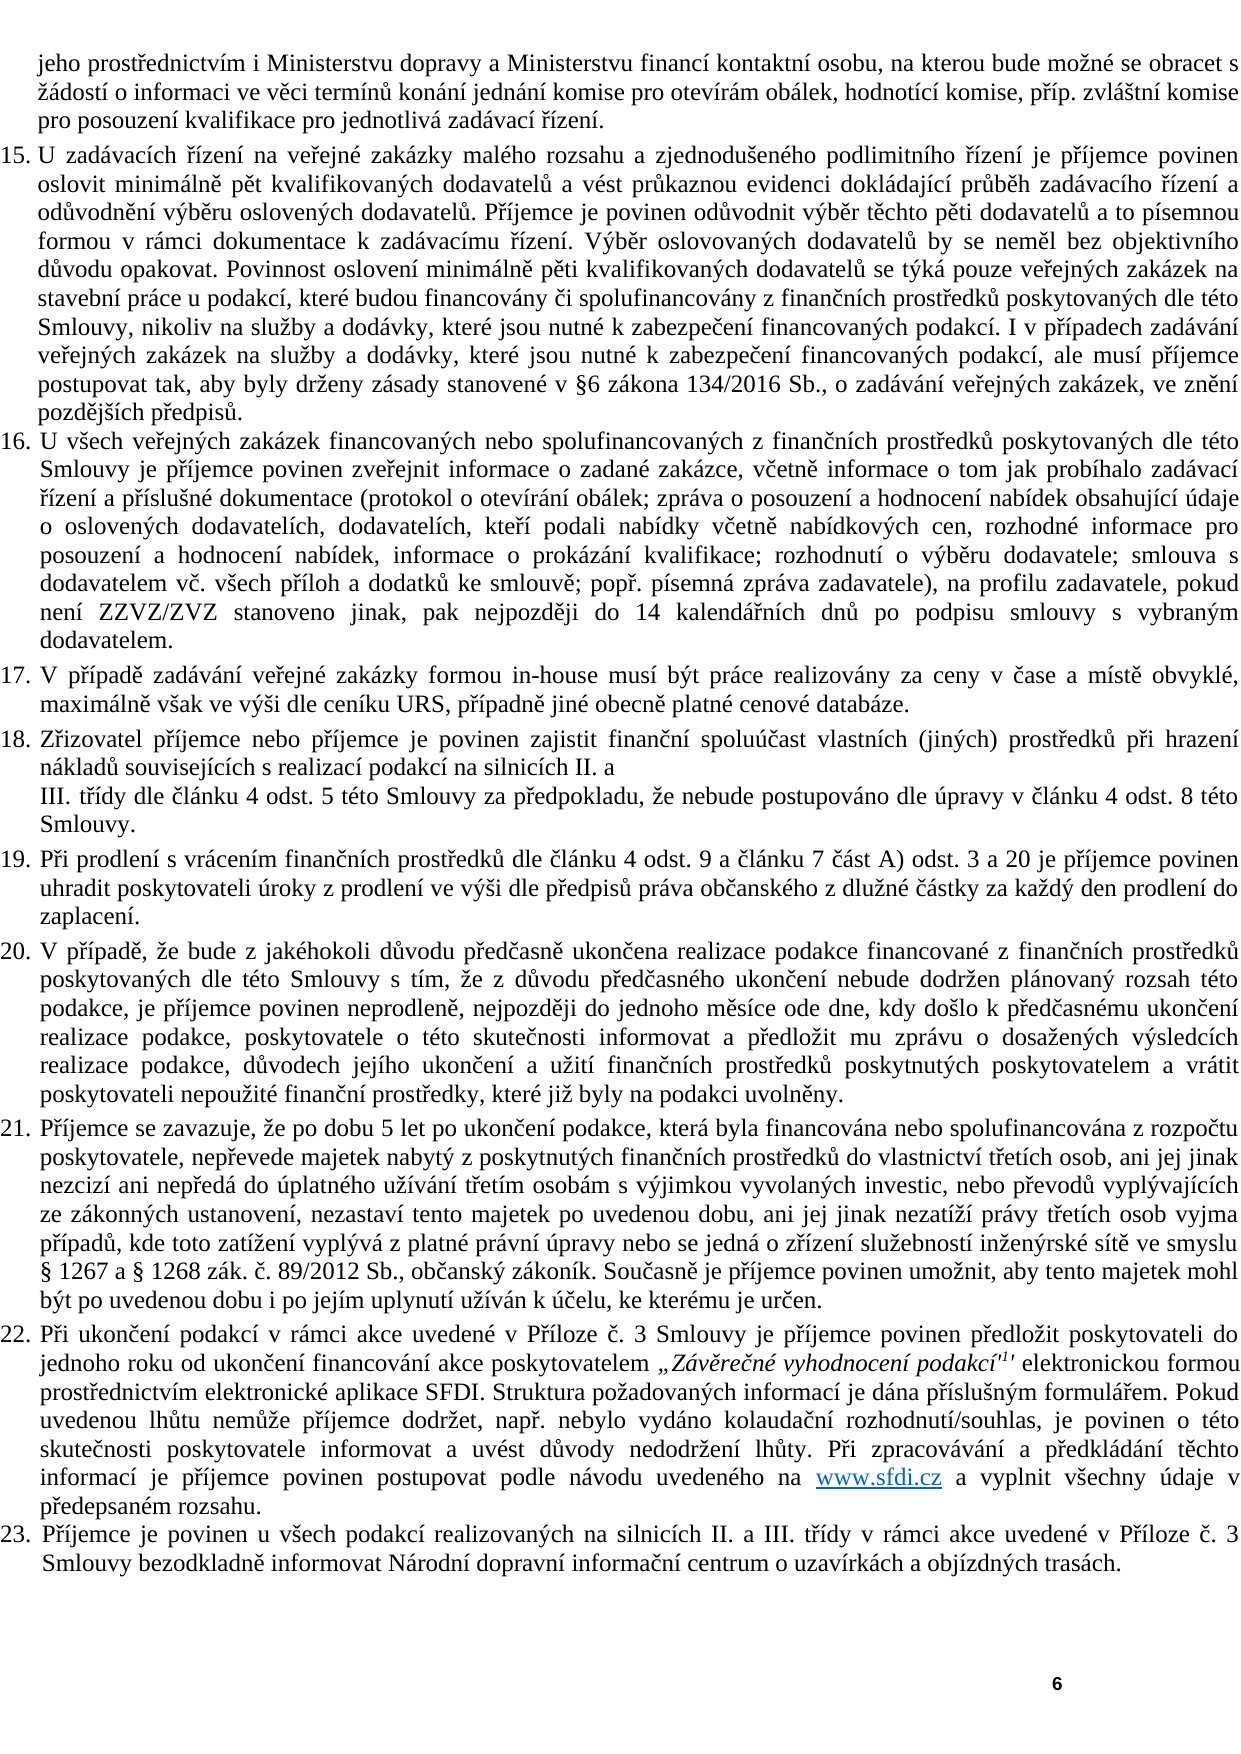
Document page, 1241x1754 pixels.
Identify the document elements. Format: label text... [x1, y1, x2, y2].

list U zadávacích řízení na veřejné zakázky malého rozsahu a zjednodušeného podlimitního řízení je příjemce povinen oslovit minimálně pět kvalifikovaných dodavatelů a vést průkaznou evidenci dokládající průběh zadávacího řízení a odůvodnění výběru oslovených dodavatelů. Příjemce je povinen odůvodnit výběr těchto pěti dodavatelů a to písemnou formou v rámci dokumentace k zadávacímu řízení. Výběr oslovovaných dodavatelů by se neměl bez objektivního důvodu opakovat. Povinnost oslovení minimálně pěti kvalifikovaných dodavatelů se týká pouze veřejných zakázek na stavební práce u podakcí, které budou financovány či spolufinancovány z finančních prostředků poskytovaných dle této Smlouvy, nikoliv na služby a dodávky, které jsou nutné k zabezpečení financovaných podakcí. I v případech zadávání veřejných zakázek na služby a dodávky, které jsou nutné k zabezpečení financovaných podakcí, ale musí příjemce postupovat tak, aby byly drženy zásady stanovené v §6 zákona 134/2016 Sb., o zadávání veřejných zakázek, ve znění pozdějších předpisů. [0, 141, 1240, 426]
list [0, 49, 1240, 135]
list Při prodlení s vrácením finančních prostředků dle článku 4 odst. 9 a článku 7 část A) odst. 3 a 20 je příjemce povinen uhradit poskytovateli úroky z prodlení ve výši dle předpisů práva občanského z dlužné částky za každý den prodlení do zaplacení. [0, 845, 1240, 930]
list Příjemce je povinen u všech podakcí realizovaných na silnicích II. a III. třídy v rámci akce uvedené v Příloze č. 3 Smlouvy bezodkladně informovat Národní dopravní informační centrum o uzavírkách a objízdných trasách. [0, 1520, 1240, 1577]
list V případě, že bude z jakéhokoli důvodu předčasně ukončena realizace podakce financované z finančních prostředků poskytovaných dle této Smlouvy s tím, že z důvodu předčasného ukončení nebude dodržen plánovaný rozsah této podakce, je příjemce povinen neprodleně, nejpozději do jednoho měsíce ode dne, kdy došlo k předčasnému ukončení realizace podakce, poskytovatele o této skutečnosti informovat a předložit mu zprávu o dosažených výsledcích realizace podakce, důvodech jejího ukončení a užití finančních prostředků poskytnutých poskytovatelem a vrátit poskytovateli nepoužité finanční prostředky, které již byly na podakci uvolněny. [0, 937, 1240, 1108]
list Při ukončení podakcí v rámci akce uvedené v Příloze č. 3 Smlouvy je příjemce povinen předložit poskytovateli do jednoho roku od ukončení financování akce poskytovatelem „Závěrečné vyhodnocení podakcí'1' elektronickou formou prostřednictvím elektronické aplikace SFDI. Struktura požadovaných informací je dána příslušným formulářem. Pokud uvedenou lhůtu nemůže příjemce dodržet, např. nebylo vydáno kolaudační rozhodnutí/souhlas, je povinen o této skutečnosti poskytovatele informovat a uvést důvody nedodržení lhůty. Při zpracovávání a předkládání těchto informací je příjemce povinen postupovat podle návodu uvedeného na www.sfdi.cz a vyplnit všechny údaje v předepsaném rozsahu. [0, 1320, 1240, 1520]
list Příjemce se zavazuje, že po dobu 5 let po ukončení podakce, která byla financována nebo spolufinancována z rozpočtu poskytovatele, nepřevede majetek nabytý z poskytnutých finančních prostředků do vlastnictví třetích osob, ani jej jinak nezcizí ani nepředá do úplatného užívání třetím osobám s výjimkou vyvolaných investic, nebo převodů vyplývajících ze zákonných ustanovení, nezastaví tento majetek po uvedenou dobu, ani jej jinak nezatíží právy třetích osob vyjma případů, kde toto zatížení vyplývá z platné právní úpravy nebo se jedná o zřízení služebností inženýrské sítě ve smyslu § 1267 a § 1268 zák. č. 89/2012 Sb., občanský zákoník. Současně je příjemce povinen umožnit, aby tento majetek mohl být po uvedenou dobu i po jejím uplynutí užíván k účelu, ke kterému je určen. [0, 1114, 1240, 1314]
list Zřizovatel příjemce nebo příjemce je povinen zajistit finanční spoluúčast vlastních (jiných) prostředků při hrazení nákladů souvisejících s realizací podakcí na silnicích II. a [0, 724, 1240, 781]
list třídy dle článku 4 odst. 5 této Smlouvy za předpokladu, že nebude postupováno dle úpravy v článku 4 odst. 8 této Smlouvy. [39, 781, 1240, 838]
list U všech veřejných zakázek financovaných nebo spolufinancovaných z finančních prostředků poskytovaných dle této Smlouvy je příjemce povinen zveřejnit informace o zadané zakázce, včetně informace o tom jak probíhalo zadávací řízení a příslušné dokumentace (protokol o otevírání obálek; zpráva o posouzení a hodnocení nabídek obsahující údaje o oslovených dodavatelích, dodavatelích, kteří podali nabídky včetně nabídkových cen, rozhodné informace pro posouzení a hodnocení nabídek, informace o prokázání kvalifikace; rozhodnutí o výběru dodavatele; smlouva s dodavatelem vč. všech příloh a dodatků ke smlouvě; popř. písemná zpráva zadavatele), na profilu zadavatele, pokud není ZZVZ/ZVZ stanoveno jinak, pak nejpozději do 14 kalendářních dnů po podpisu smlouvy s vybraným dodavatelem. [0, 426, 1240, 655]
list V případě zadávání veřejné zakázky formou in-house musí být práce realizovány za ceny v čase a místě obvyklé, maximálně však ve výši dle ceníku URS, případně jiné obecně platné cenové databáze. [0, 661, 1240, 718]
